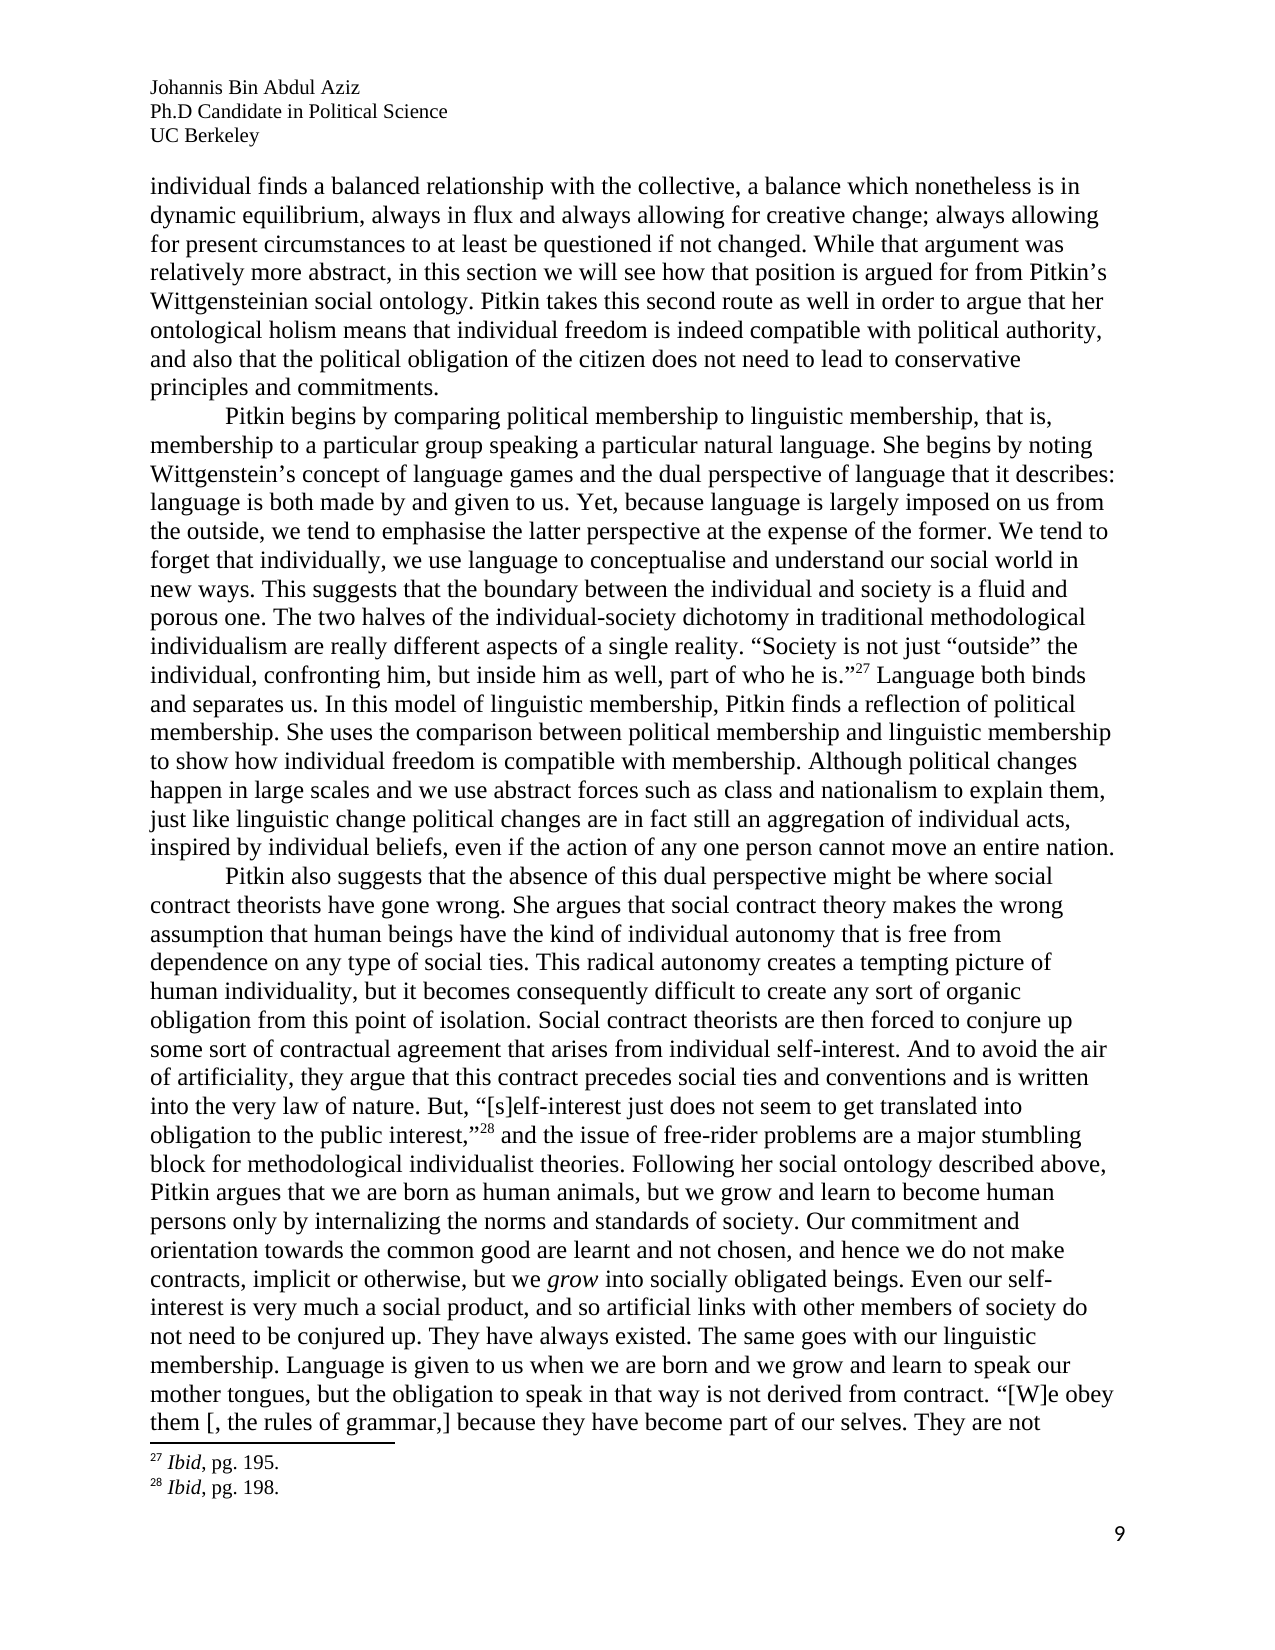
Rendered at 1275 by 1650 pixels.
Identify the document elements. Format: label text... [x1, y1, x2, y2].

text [150, 861, 1125, 1436]
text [150, 171, 1125, 401]
text Pitkin begins by comparing political membership to linguistic membership, that is, membership to a particular group speaking a particular natural language. She begins by noting Wittgenstein’s concept of language games and the dual perspective of language that it describes: language is both made by and given to us. Yet, because language is largely imposed on us from the outside, we tend to emphasise the latter perspective at the expense of the former. We tend to forget that individually, we use language to conceptualise and understand our social world in new ways. This suggests that the boundary between the individual and society is a fluid and porous one. The two halves of the individual-society dichotomy in traditional methodological individualism are really different aspects of a single reality. “Society is not just “outside” the individual, confronting him, but inside him as well, part of who he is.” Language both binds and separates us. In this model of linguistic membership, Pitkin finds a reflection of political membership. She uses the comparison between political membership and linguistic membership to show how individual freedom is compatible with membership. Although political changes happen in large scales and we use abstract forces such as class and nationalism to explain them, just like linguistic change political changes are in fact still an aggregation of individual acts, inspired by individual beliefs, even if the action of any one person cannot move an entire nation. [150, 401, 1125, 861]
